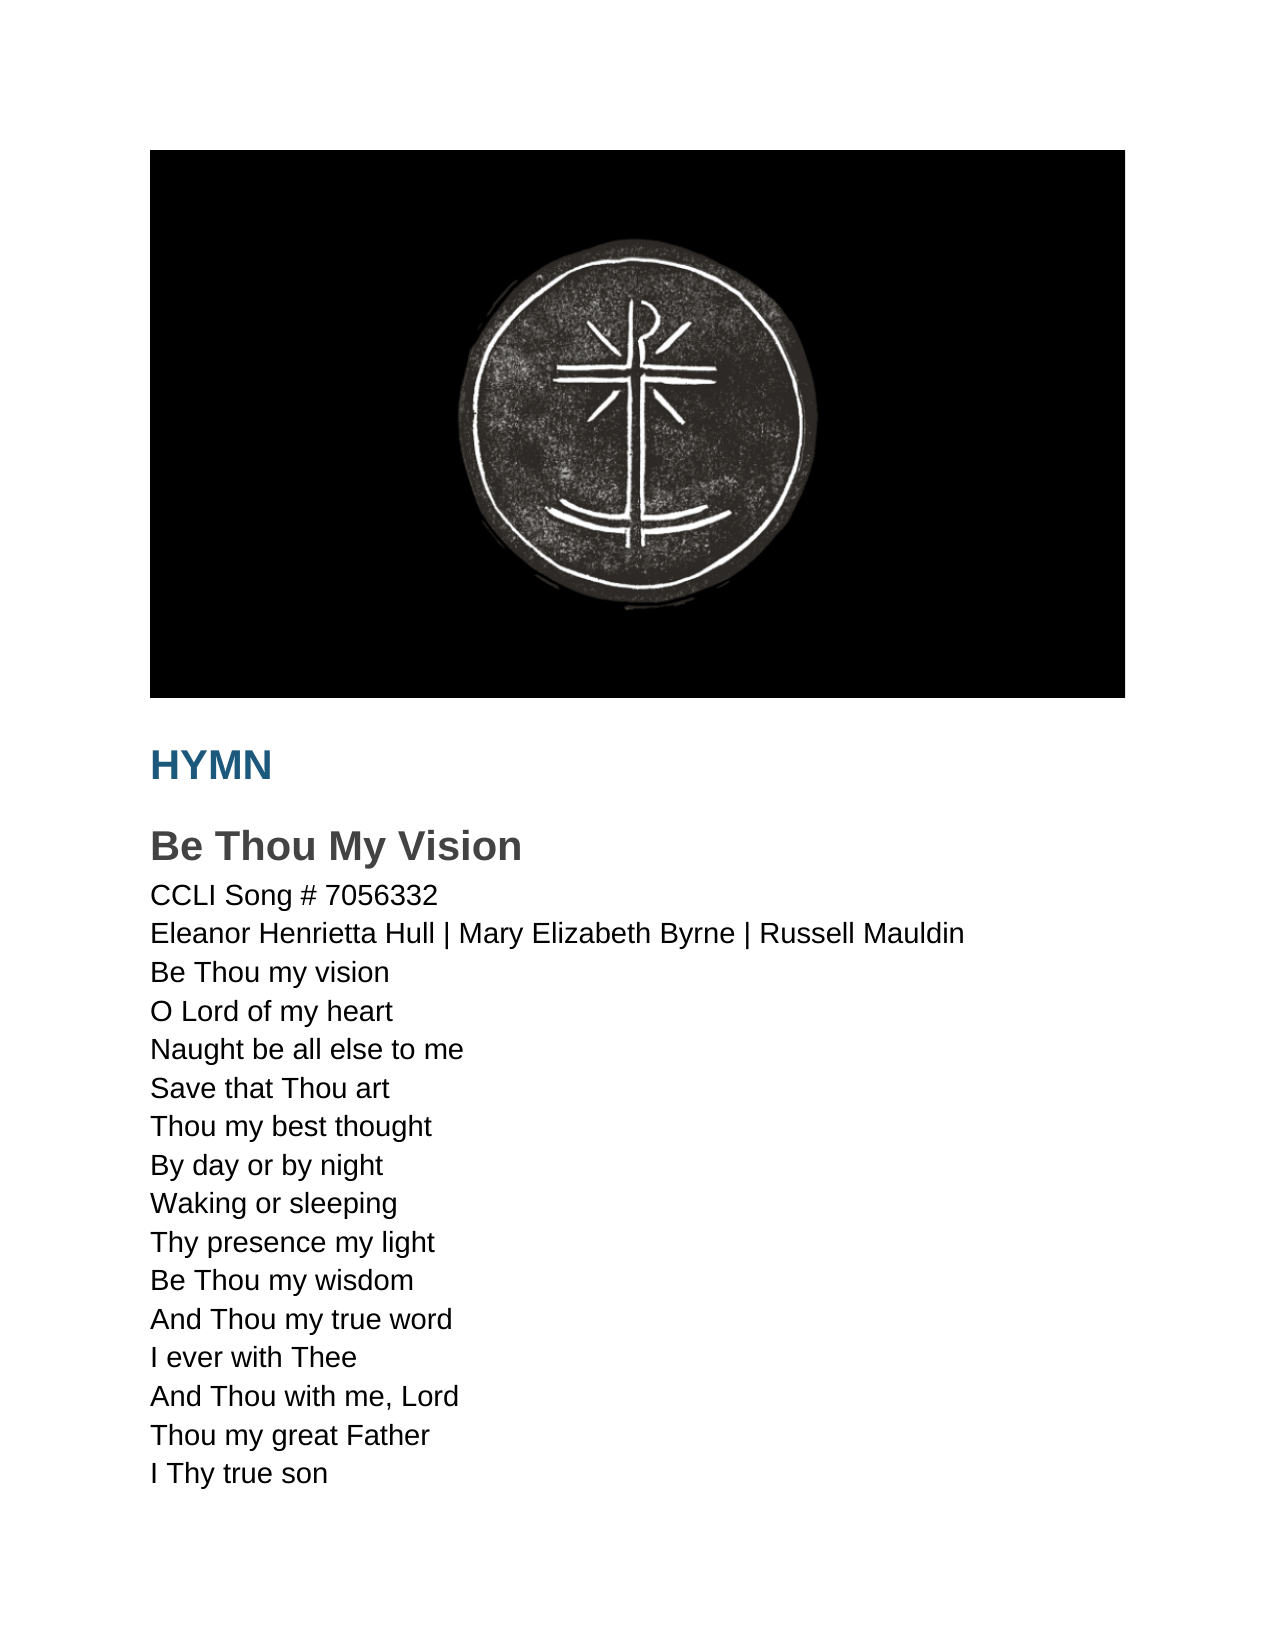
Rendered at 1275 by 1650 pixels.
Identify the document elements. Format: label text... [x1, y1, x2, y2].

picture [150, 150, 1125, 698]
text Eleanor Henrietta Hull | Mary Elizabeth Byrne | Russell Mauldin [150, 916, 1125, 950]
text O Lord of my heart [150, 993, 1125, 1027]
text CCLI Song # 7056332 [150, 878, 1125, 911]
text Waking or sleeping [150, 1186, 1125, 1220]
subtitle HYMN [150, 740, 1125, 788]
text Be Thou my wisdom [150, 1263, 1125, 1297]
text And Thou with me, Lord [150, 1379, 1125, 1412]
text I ever with Thee [150, 1340, 1125, 1374]
text By day or by night [150, 1148, 1125, 1181]
text Naught be all else to me [150, 1032, 1125, 1066]
subtitle Be Thou My Vision [150, 822, 1125, 869]
text I Thy true son [150, 1456, 1125, 1489]
text Thou my great Father [150, 1417, 1125, 1451]
text Thy presence my light [150, 1225, 1125, 1258]
text Save that Thou art [150, 1071, 1125, 1104]
text And Thou my true word [150, 1302, 1125, 1335]
text Be Thou my vision [150, 955, 1125, 988]
text Thou my best thought [150, 1109, 1125, 1143]
